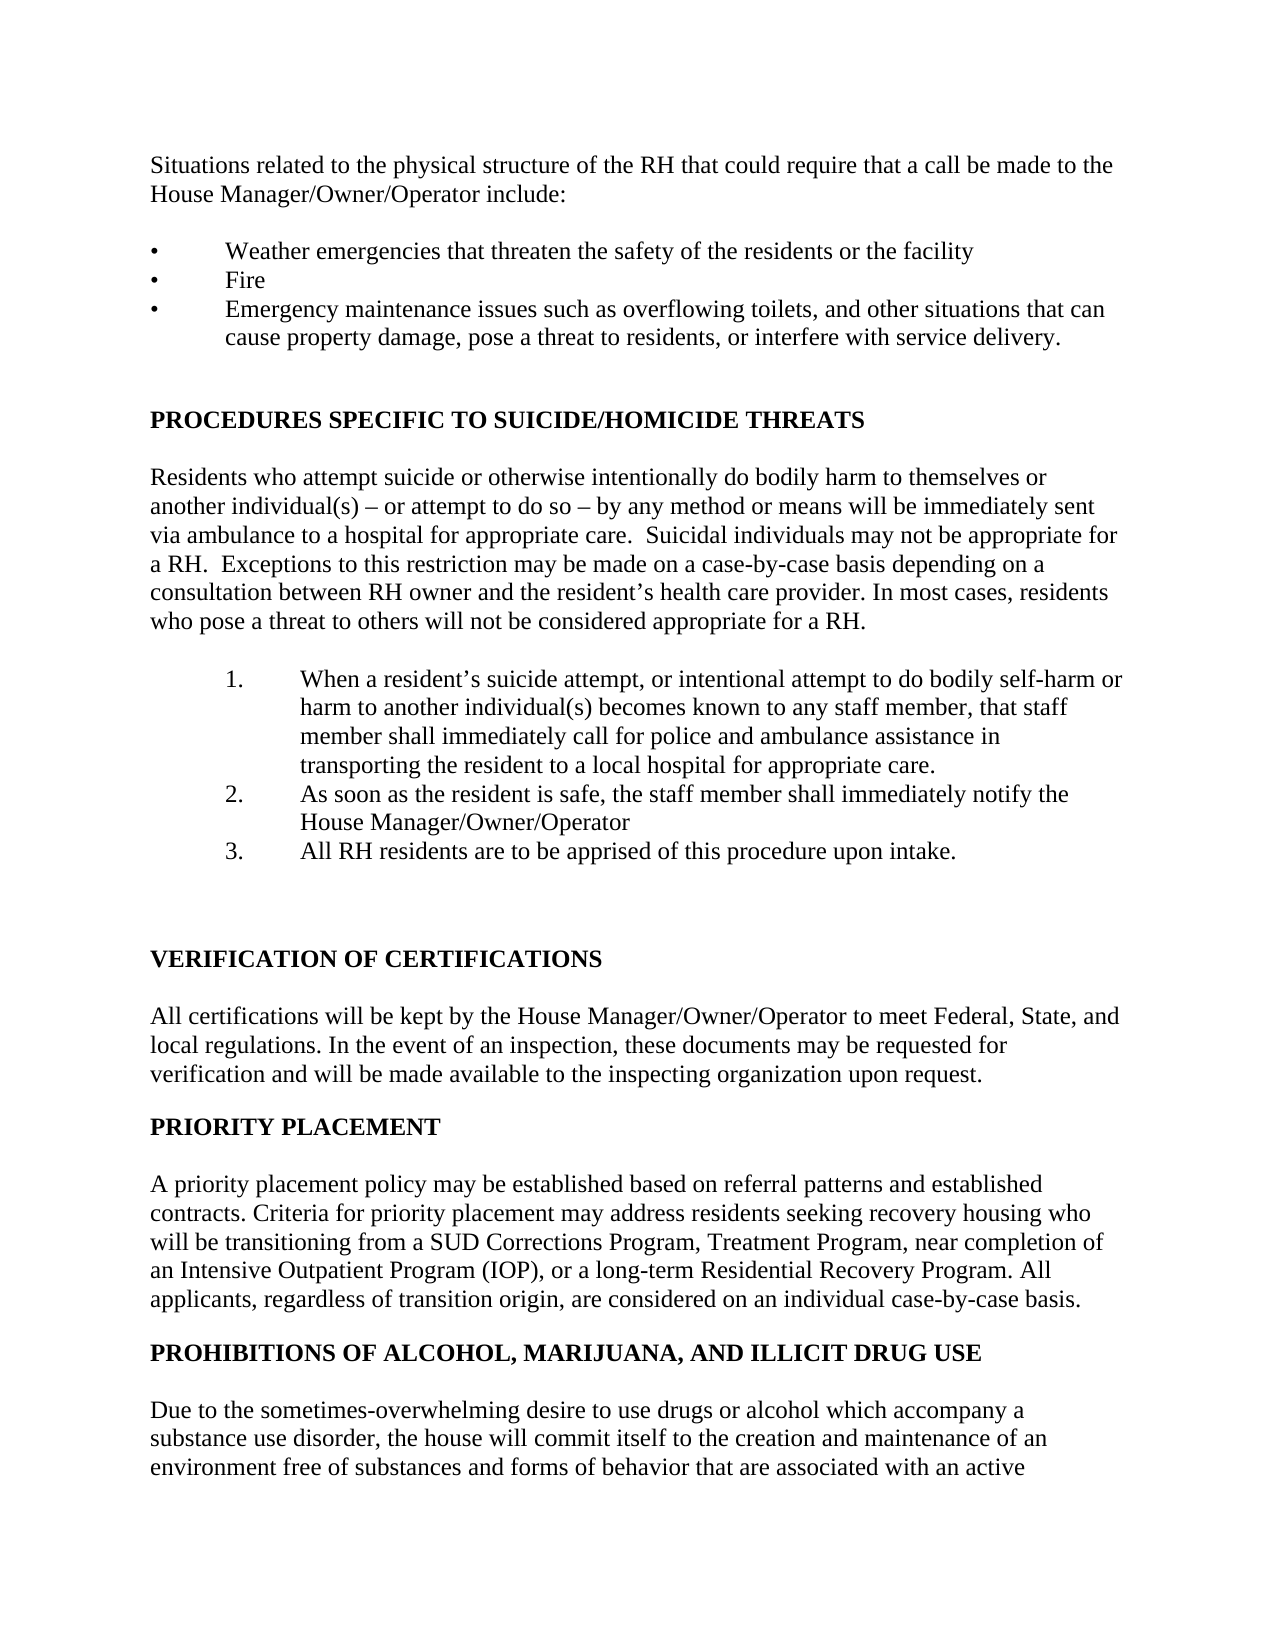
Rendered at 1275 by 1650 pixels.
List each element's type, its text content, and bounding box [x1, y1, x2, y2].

text Situations related to the physical structure of the RH that could require that a call be made to the House Manager/Owner/Operator include: [150, 150, 1125, 207]
text PROCEDURES SPECIFIC TO SUICIDE/HOMICIDE THREATS [150, 405, 1125, 434]
text A priority placement policy may be established based on referral patterns and established contracts. Criteria for priority placement may address residents seeking recovery housing who will be transitioning from a SUD Corrections Program, Treatment Program, near completion of an Intensive Outpatient Program (IOP), or a long-term Residential Recovery Program. All applicants, regardless of transition origin, are considered on an individual case-by-case basis. [150, 1169, 1125, 1313]
text Residents who attempt suicide or otherwise intentionally do bodily harm to themselves or another individual(s) – or attempt to do so – by any method or means will be immediately sent via ambulance to a hospital for appropriate care. Suicidal individuals may not be appropriate for a RH. Exceptions to this restriction may be made on a case-by-case basis depending on a consultation between RH owner and the resident’s health care provider. In most cases, residents who pose a threat to others will not be considered appropriate for a RH. [150, 462, 1125, 635]
text All certifications will be kept by the House Manager/Owner/Operator to meet Federal, State, and local regulations. In the event of an inspection, these documents may be requested for verification and will be made available to the inspecting organization upon request. [150, 1001, 1125, 1087]
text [150, 1395, 1125, 1481]
text 3. All RH residents are to be apprised of this procedure upon intake. [225, 836, 1125, 865]
text VERIFICATION OF CERTIFICATIONS [150, 944, 1125, 972]
text 1. When a resident’s suicide attempt, or intentional attempt to do bodily self-harm or harm to another individual(s) becomes known to any staff member, that staff member shall immediately call for police and ambulance assistance in transporting the resident to a local hospital for appropriate care. [225, 664, 1125, 779]
text PRIORITY PLACEMENT [150, 1112, 1125, 1141]
text PROHIBITIONS OF ALCOHOL, MARIJUANA, AND ILLICIT DRUG USE [150, 1338, 1125, 1367]
text • Emergency maintenance issues such as overflowing toilets, and other situations that can cause property damage, pose a threat to residents, or interfere with service delivery. [150, 294, 1125, 351]
text • Weather emergencies that threaten the safety of the residents or the facility [150, 236, 1125, 265]
text 2. As soon as the resident is safe, the staff member shall immediately notify the House Manager/Owner/Operator [225, 779, 1125, 836]
text • Fire [150, 265, 1125, 294]
